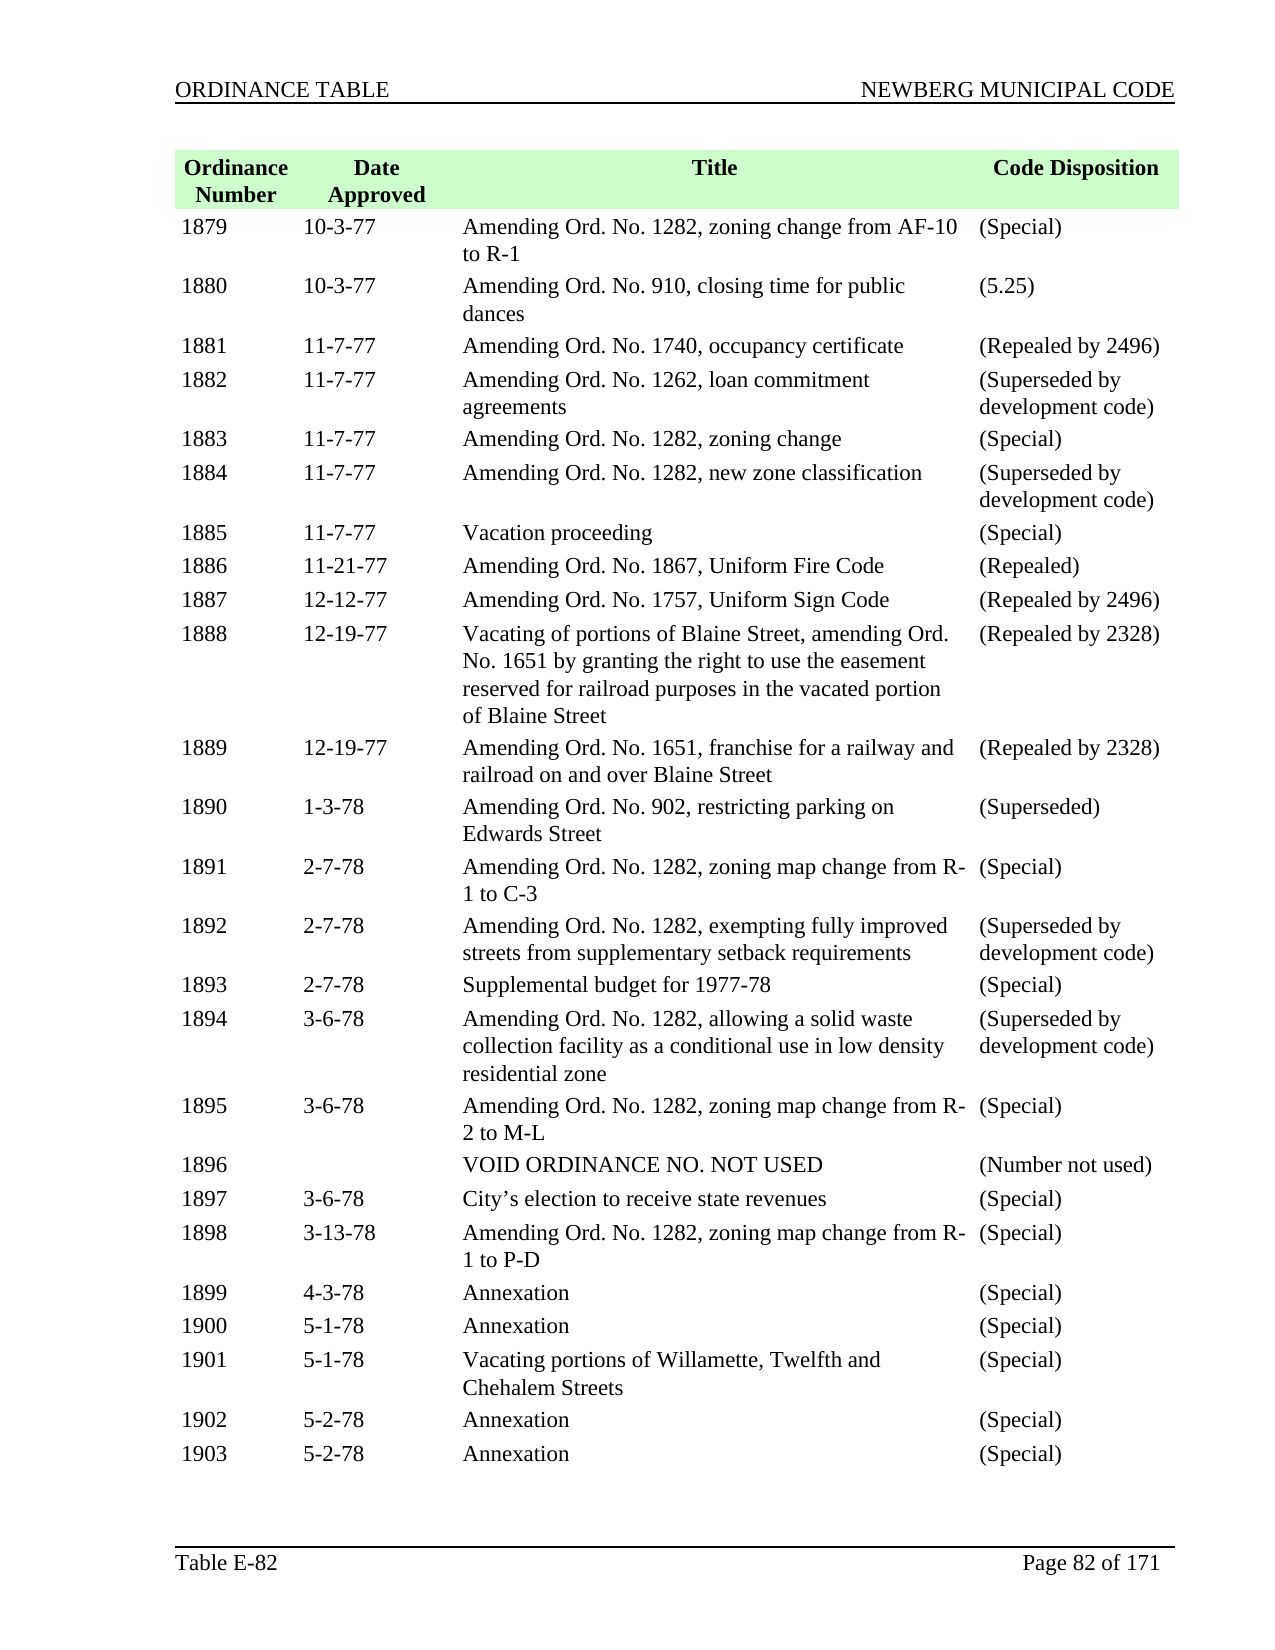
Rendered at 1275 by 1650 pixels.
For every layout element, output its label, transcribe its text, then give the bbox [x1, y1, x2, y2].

table_header Date Approved [297, 150, 456, 209]
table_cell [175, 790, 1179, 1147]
table_header Ordinance Number [175, 150, 297, 209]
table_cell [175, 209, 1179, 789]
table_header Title [456, 150, 973, 209]
table_header Code Disposition [973, 150, 1179, 209]
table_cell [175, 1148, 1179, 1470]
